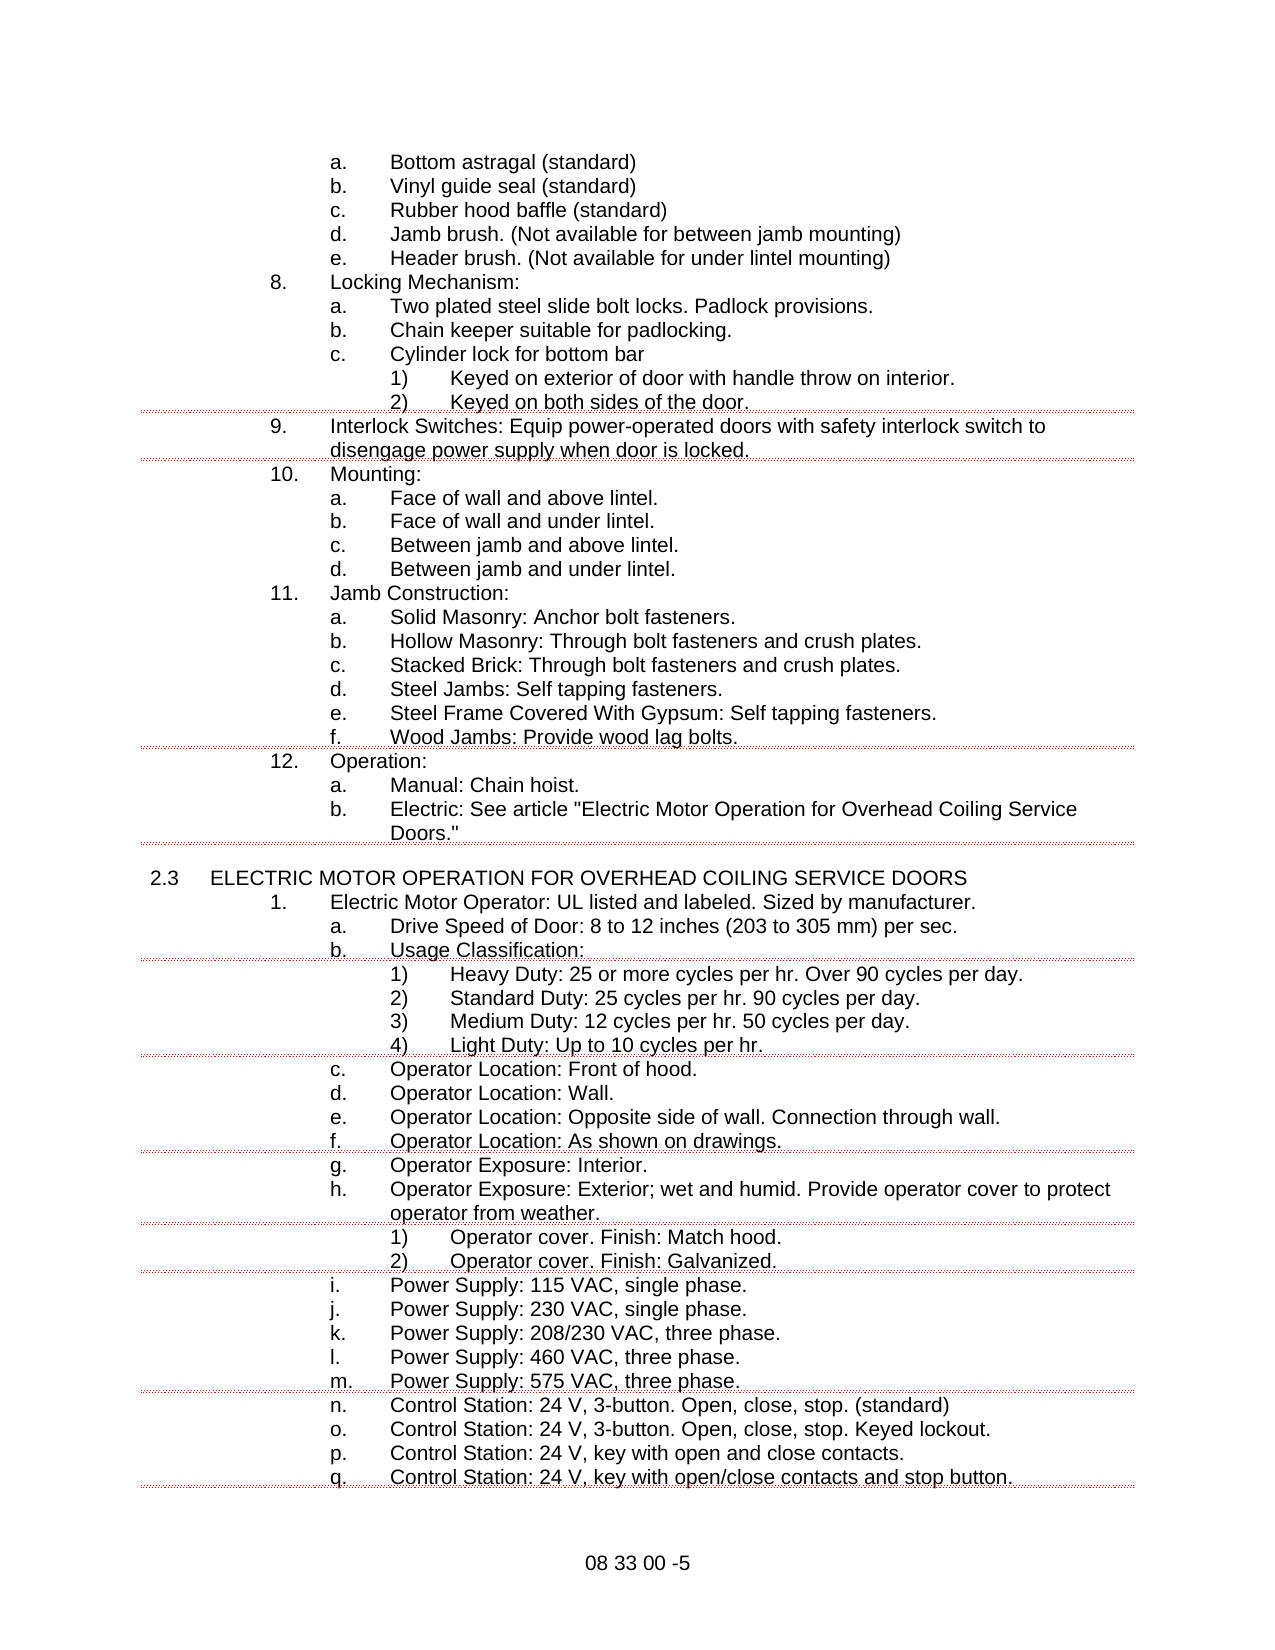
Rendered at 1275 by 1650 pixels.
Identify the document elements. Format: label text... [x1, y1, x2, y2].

text Power Supply: 115 VAC, single phase. [330, 1273, 1125, 1297]
text Heavy Duty: 25 or more cycles per hr. Over 90 cycles per day. [390, 961, 1125, 985]
text Steel Frame Covered With Gypsum: Self tapping fasteners. [330, 701, 1125, 725]
text Interlock Switches: Equip power-operated doors with safety interlock switch to disengage power supply when door is locked. [270, 413, 1125, 461]
text Steel Jambs: Self tapping fasteners. [330, 677, 1125, 701]
text Operation: [270, 749, 1125, 773]
text Keyed on both sides of the door. [390, 389, 1125, 413]
text Operator Exposure: Exterior; wet and humid. Provide operator cover to protect operator from weather. [330, 1177, 1125, 1225]
text Power Supply: 460 VAC, three phase. [330, 1345, 1125, 1369]
text Control Station: 24 V, key with open and close contacts. [330, 1441, 1125, 1464]
text Vinyl guide seal (standard) [330, 174, 1125, 198]
text Operator Location: As shown on drawings. [330, 1129, 1125, 1153]
text Operator cover. Finish: Galvanized. [390, 1249, 1125, 1273]
text Between jamb and above lintel. [330, 533, 1125, 557]
text Jamb Construction: [270, 581, 1125, 605]
text ELECTRIC MOTOR OPERATION FOR OVERHEAD COILING SERVICE DOORS [150, 866, 1125, 889]
text Standard Duty: 25 cycles per hr. 90 cycles per day. [390, 985, 1125, 1009]
text Stacked Brick: Through bolt fasteners and crush plates. [330, 653, 1125, 677]
text Control Station: 24 V, 3-button. Open, close, stop. Keyed lockout. [330, 1417, 1125, 1441]
text Operator Exposure: Interior. [330, 1153, 1125, 1177]
text Two plated steel slide bolt locks. Padlock provisions. [330, 294, 1125, 318]
text Drive Speed of Door: 8 to 12 inches (203 to 305 mm) per sec. [330, 913, 1125, 937]
text Power Supply: 575 VAC, three phase. [330, 1369, 1125, 1393]
text Between jamb and under lintel. [330, 557, 1125, 581]
text Manual: Chain hoist. [330, 773, 1125, 797]
text Jamb brush. (Not available for between jamb mounting) [330, 222, 1125, 246]
text Cylinder lock for bottom bar [330, 342, 1125, 366]
text Operator Location: Front of hood. [330, 1057, 1125, 1081]
text Usage Classification: [330, 937, 1125, 961]
text Medium Duty: 12 cycles per hr. 50 cycles per day. [390, 1009, 1125, 1033]
text Electric Motor Operator: UL listed and labeled. Sized by manufacturer. [270, 889, 1125, 913]
text Face of wall and under lintel. [330, 509, 1125, 533]
text Bottom astragal (standard) [330, 150, 1125, 174]
text Wood Jambs: Provide wood lag bolts. [330, 725, 1125, 749]
text Light Duty: Up to 10 cycles per hr. [390, 1033, 1125, 1057]
text Mounting: [270, 461, 1125, 485]
text Chain keeper suitable for padlocking. [330, 318, 1125, 342]
text Keyed on exterior of door with handle throw on interior. [390, 366, 1125, 389]
text Control Station: 24 V, 3-button. Open, close, stop. (standard) [330, 1393, 1125, 1417]
text Power Supply: 230 VAC, single phase. [330, 1297, 1125, 1321]
text Solid Masonry: Anchor bolt fasteners. [330, 605, 1125, 629]
text Face of wall and above lintel. [330, 485, 1125, 509]
text Header brush. (Not available for under lintel mounting) [330, 246, 1125, 270]
text Rubber hood baffle (standard) [330, 198, 1125, 222]
text Hollow Masonry: Through bolt fasteners and crush plates. [330, 629, 1125, 653]
text Operator Location: Wall. [330, 1081, 1125, 1105]
text Control Station: 24 V, key with open/close contacts and stop button. [330, 1464, 1125, 1488]
text Power Supply: 208/230 VAC, three phase. [330, 1321, 1125, 1345]
text Locking Mechanism: [270, 270, 1125, 294]
text Electric: See article "Electric Motor Operation for Overhead Coiling Service Doors." [330, 797, 1125, 845]
text Operator Location: Opposite side of wall. Connection through wall. [330, 1105, 1125, 1129]
text Operator cover. Finish: Match hood. [390, 1225, 1125, 1249]
